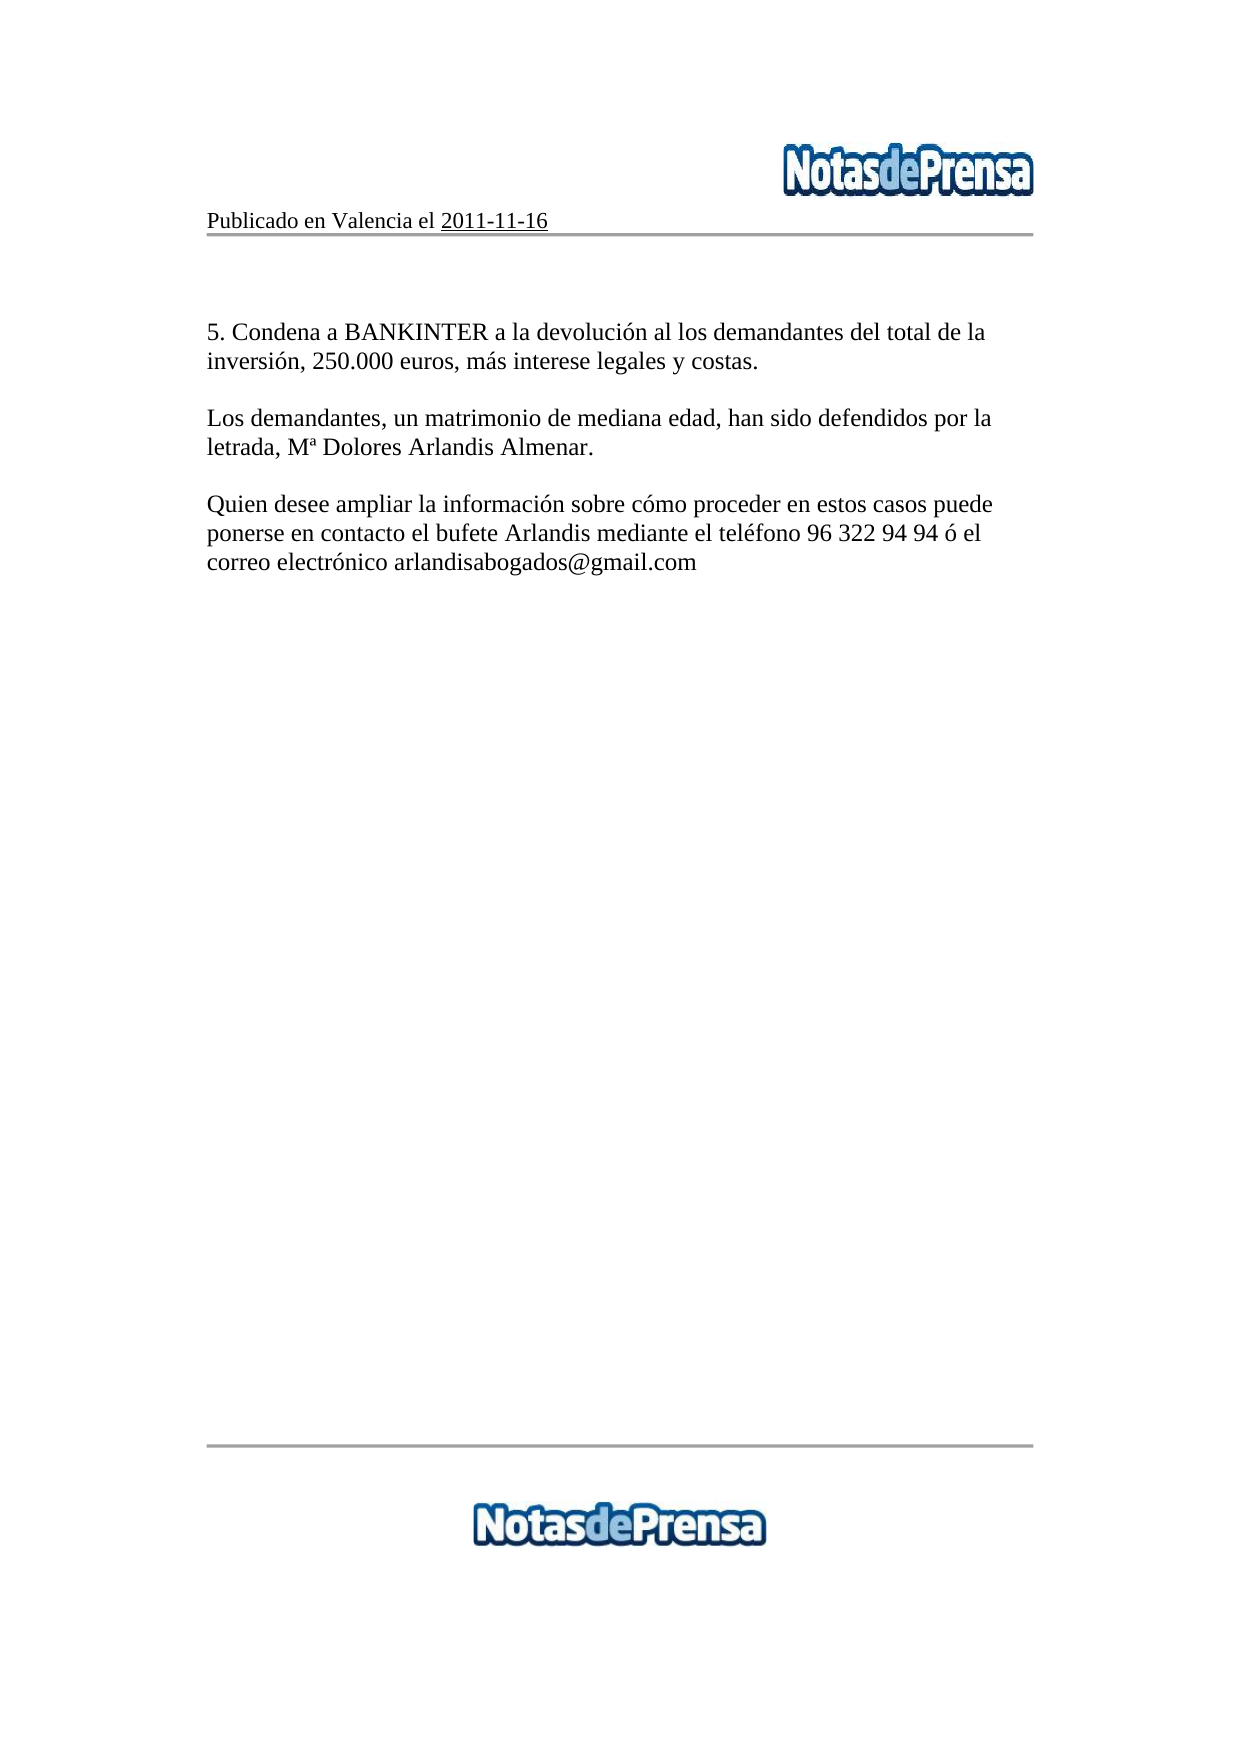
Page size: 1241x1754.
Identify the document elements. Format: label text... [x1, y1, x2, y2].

picture [473, 1501, 767, 1548]
picture [783, 142, 1034, 199]
